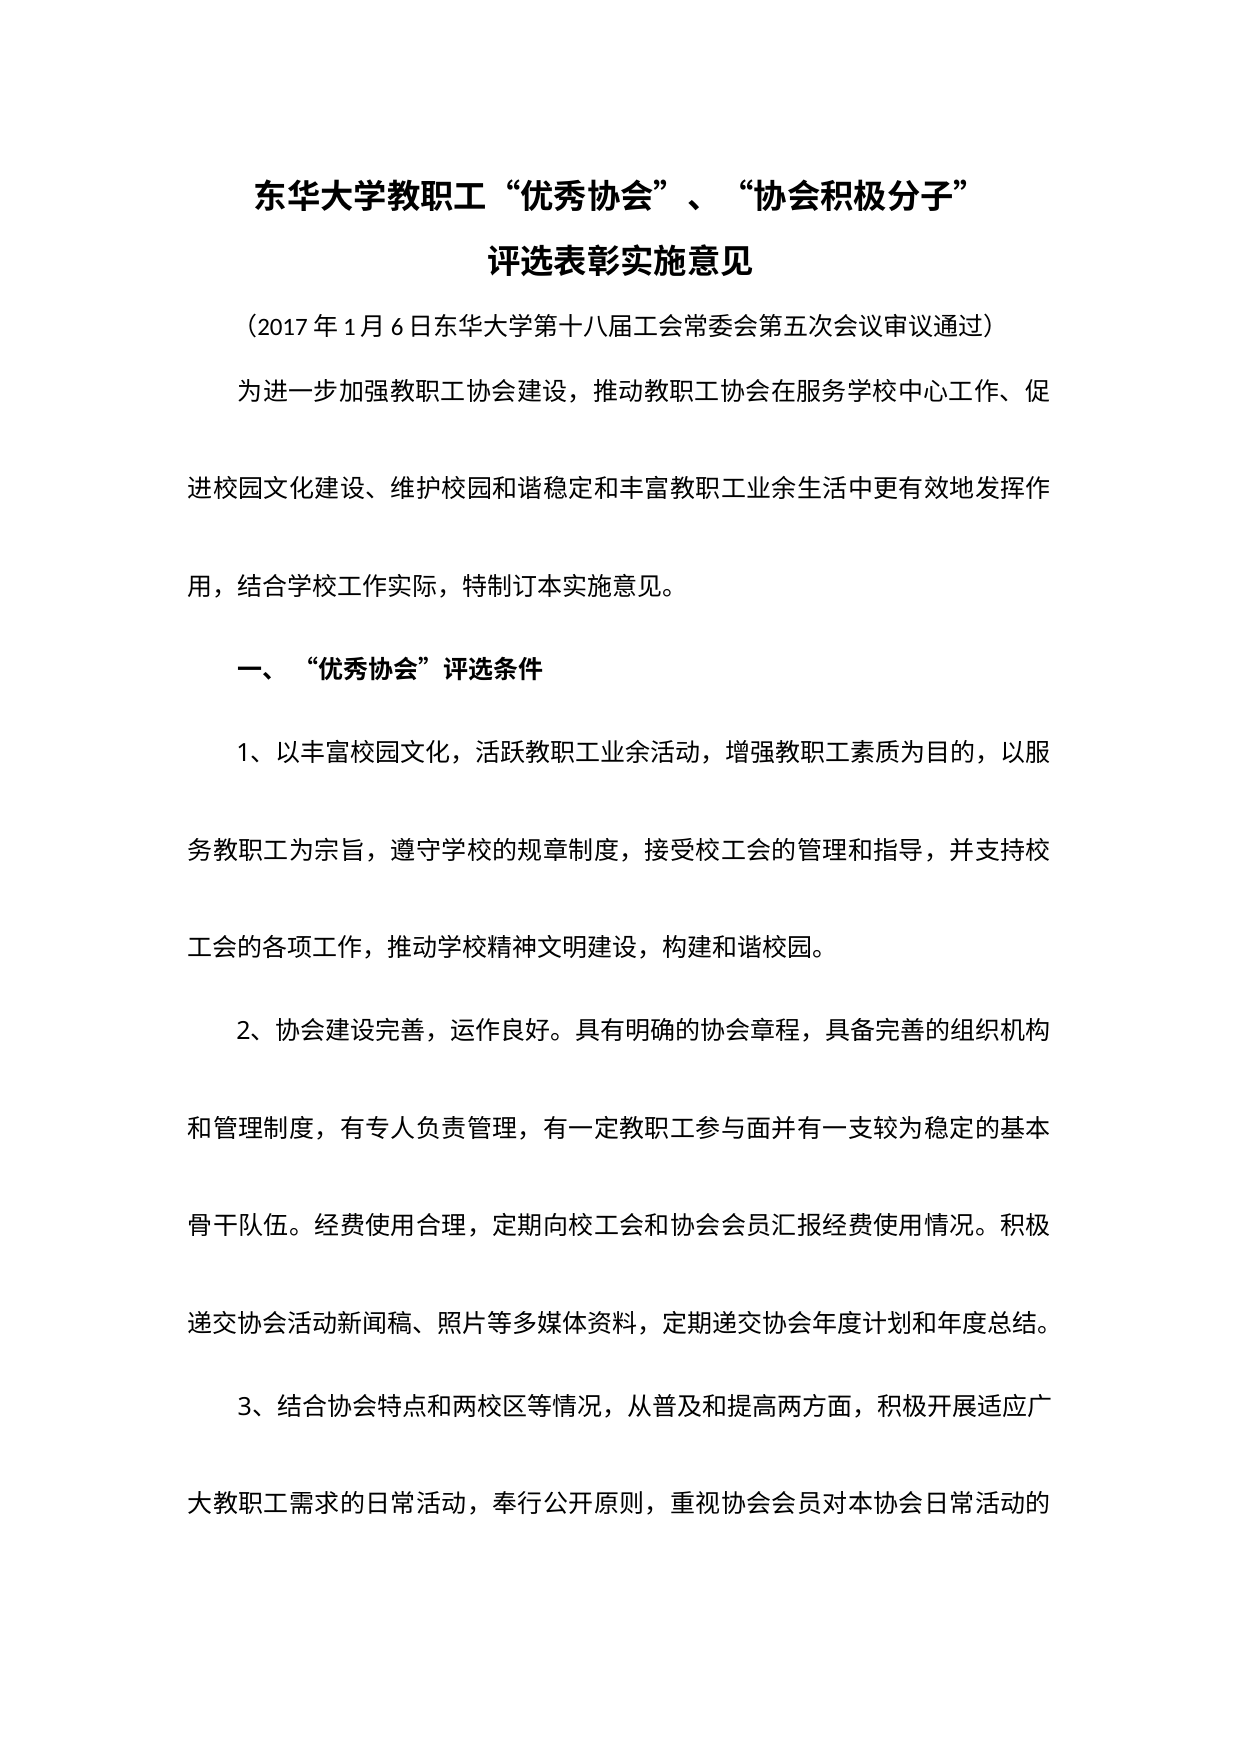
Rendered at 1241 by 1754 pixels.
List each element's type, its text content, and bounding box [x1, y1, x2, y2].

text 1、以丰富校园文化，活跃教职工业余活动，增强教职工素质为目的，以服务教职工为宗旨，遵守学校的规章制度，接受校工会的管理和指导，并支持校工会的各项工作，推动学校精神文明建设，构建和谐校园。 [187, 718, 1053, 978]
text 东华大学教职工“优秀协会”、“协会积极分子” [187, 162, 1053, 227]
text 2、协会建设完善，运作良好。具有明确的协会章程，具备完善的组织机构和管理制度，有专人负责管理，有一定教职工参与面并有一支较为稳定的基本骨干队伍。经费使用合理，定期向校工会和协会会员汇报经费使用情况。积极递交协会活动新闻稿、照片等多媒体资料，定期递交协会年度计划和年度总结。 [187, 996, 1053, 1354]
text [187, 1372, 1053, 1534]
text 评选表彰实施意见 [187, 227, 1053, 292]
text （2017年1月6日东华大学第十八届工会常委会第五次会议审议通过） [187, 292, 1053, 357]
text 为进一步加强教职工协会建设，推动教职工协会在服务学校中心工作、促进校园文化建设、维护校园和谐稳定和丰富教职工业余生活中更有效地发挥作用，结合学校工作实际，特制订本实施意见。 [187, 357, 1053, 617]
text 一、 “优秀协会”评选条件 [187, 635, 1053, 700]
